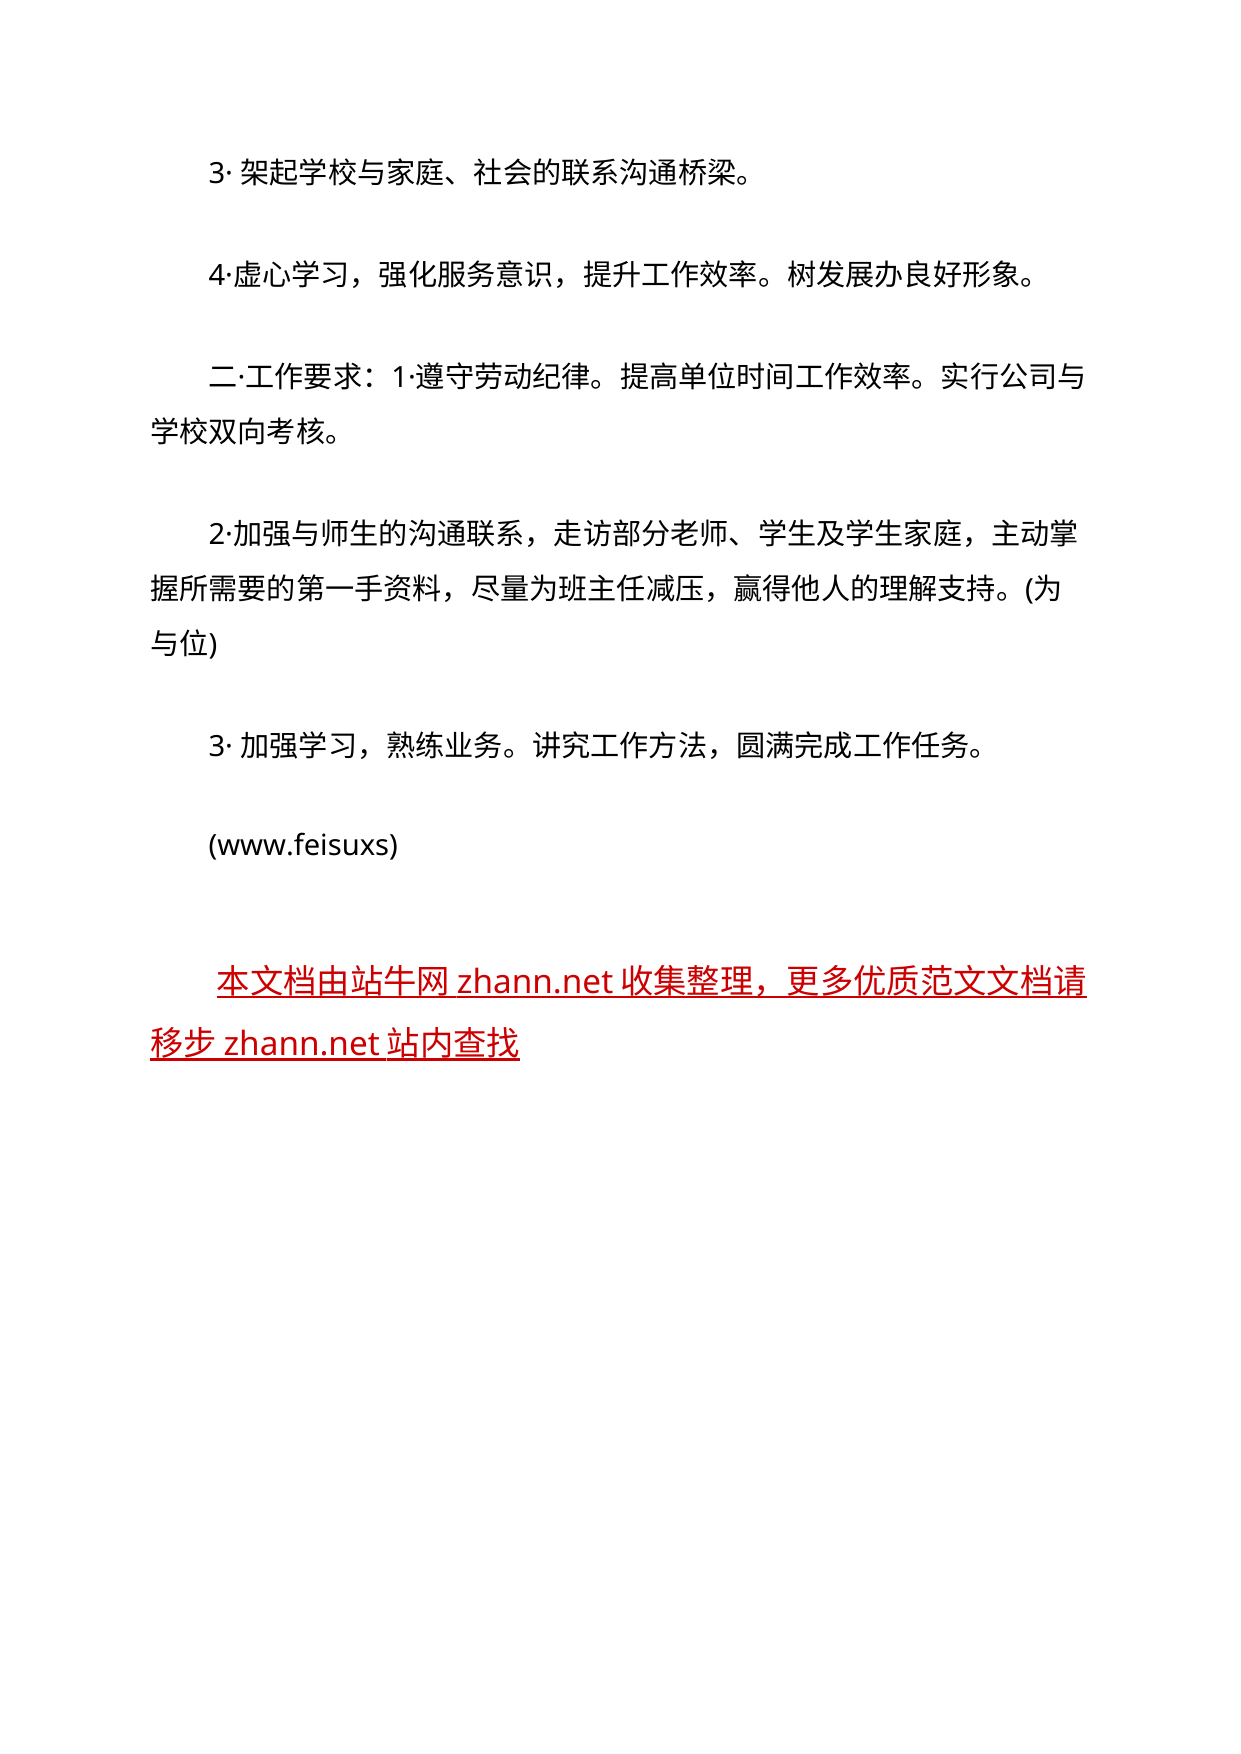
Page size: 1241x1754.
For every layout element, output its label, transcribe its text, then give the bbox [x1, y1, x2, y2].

text (www.feisuxs) [150, 825, 1090, 864]
text 4·虚心学习，强化服务意识，提升工作效率。树发展办良好形象。 [150, 252, 1090, 294]
text 3· 加强学习，熟练业务。讲究工作方法，圆满完成工作任务。 [150, 723, 1090, 765]
text 本文档由站牛网zhann.net收集整理，更多优质范文文档请移步zhann.net站内查找 [150, 954, 1090, 1066]
text 3· 架起学校与家庭、社会的联系沟通桥梁。 [150, 150, 1090, 192]
text 2·加强与师生的沟通联系，走访部分老师、学生及学生家庭，主动掌握所需要的第一手资料，尽量为班主任减压，赢得他人的理解支持。(为与位) [150, 511, 1090, 663]
text 二·工作要求：1·遵守劳动纪律。提高单位时间工作效率。实行公司与学校双向考核。 [150, 354, 1090, 451]
